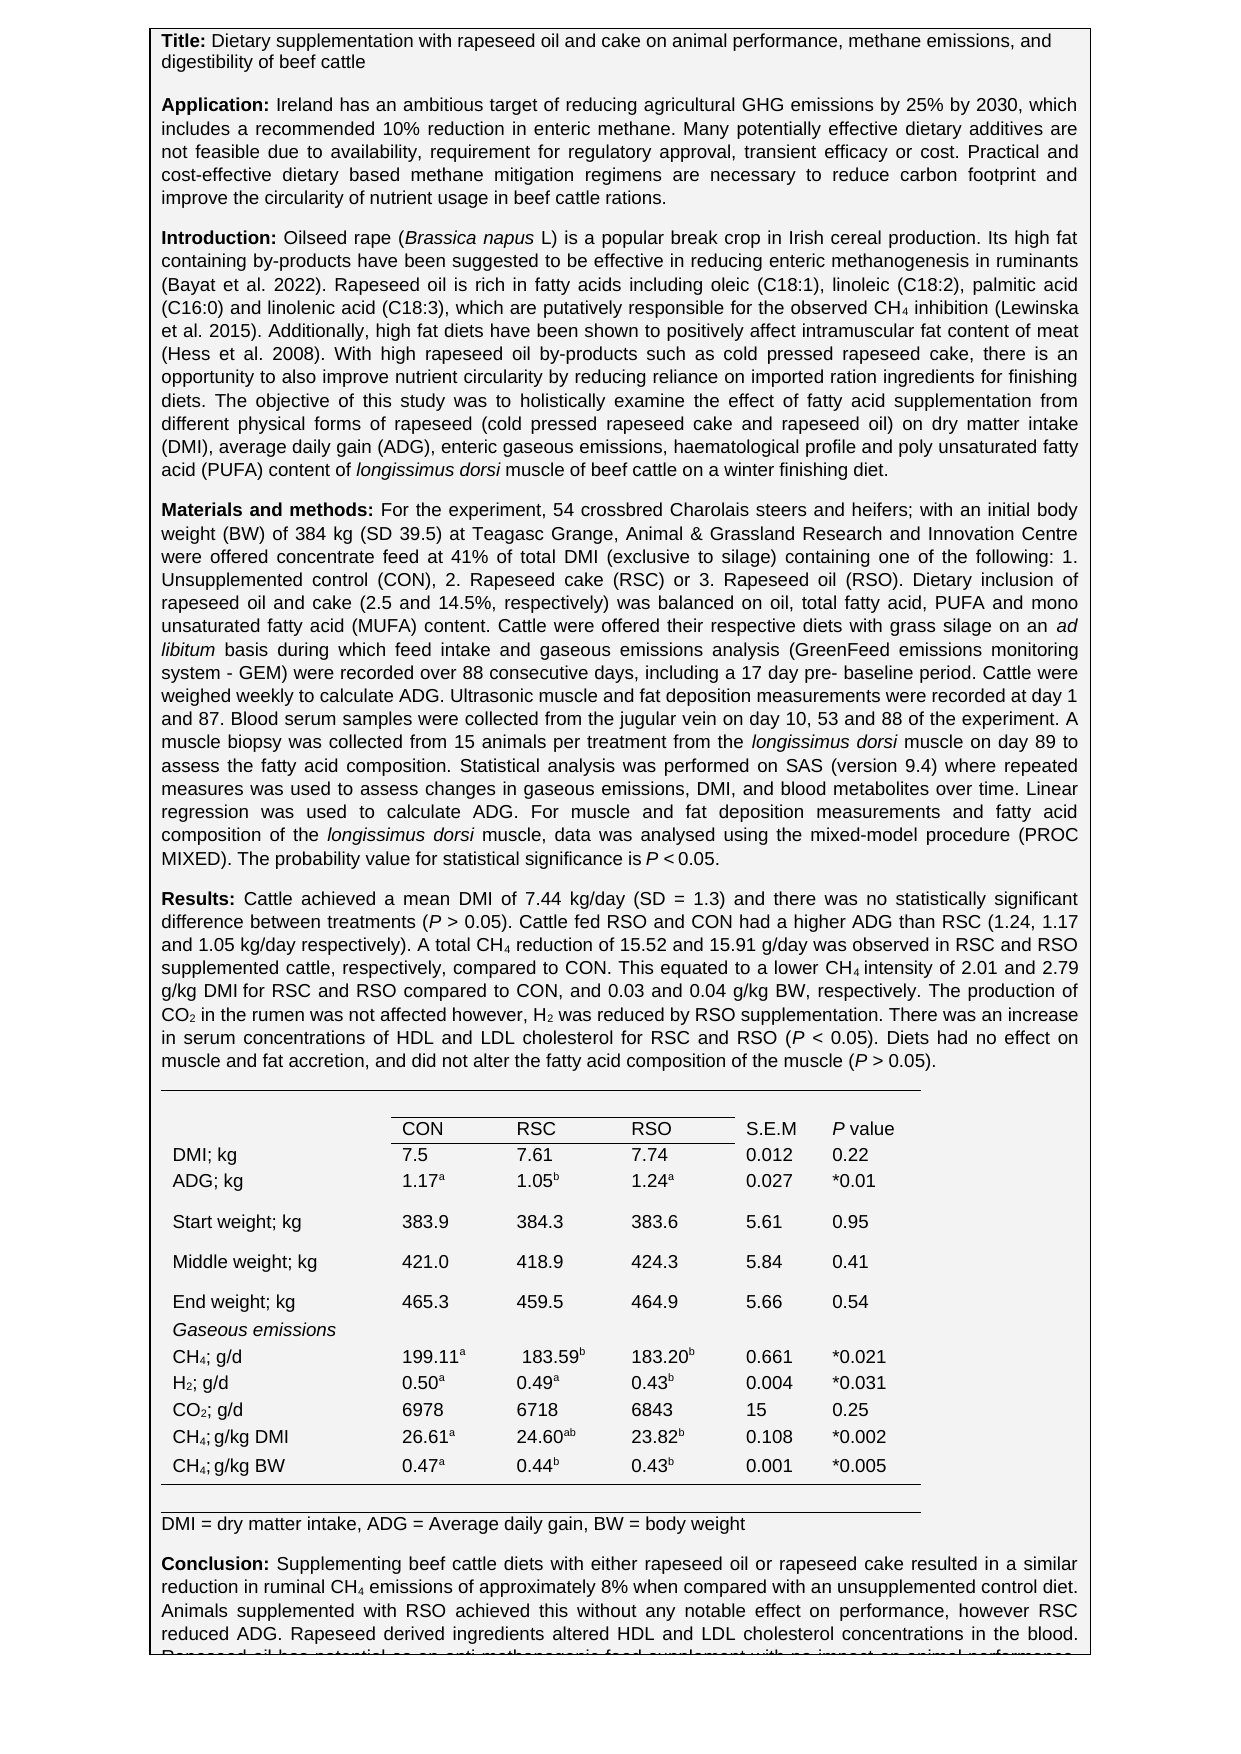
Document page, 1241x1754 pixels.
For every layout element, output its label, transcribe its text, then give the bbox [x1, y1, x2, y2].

table_header Title: Dietary supplementation with rapeseed oil and cake on animal performance, methane emissions, and digestibility of beef cattle Application: Ireland has an ambitious target of reducing agricultural GHG emissions by 25% by 2030, which includes a recommended 10% reduction in enteric methane. Many potentially effective dietary additives are not feasible due to availability, requirement for regulatory approval, transient efficacy or cost. Practical and cost-effective dietary based methane mitigation regimens are necessary to reduce carbon footprint and improve the circularity of nutrient usage in beef cattle rations. Introduction: Oilseed rape (Brassica napus L) is a popular break crop in Irish cereal production. Its high fat containing by-products have been suggested to be effective in reducing enteric methanogenesis in ruminants (Bayat et al. 2022). Rapeseed oil is rich in fatty acids including oleic (C18:1), linoleic (C18:2), palmitic acid (C16:0) and linolenic acid (C18:3), which are putatively responsible for the observed CH4 inhibition (Lewinska et al. 2015). Additionally, high fat diets have been shown to positively affect intramuscular fat content of meat (Hess et al. 2008). With high rapeseed oil by-products such as cold pressed rapeseed cake, there is an opportunity to also improve nutrient circularity by reducing reliance on imported ration ingredients for finishing diets. The objective of this study was to holistically examine the effect of fatty acid supplementation from different physical forms of rapeseed (cold pressed rapeseed cake and rapeseed oil) on dry matter intake (DMI), average daily gain (ADG), enteric gaseous emissions, haematological profile and poly unsaturated fatty acid (PUFA) content of longissimus dorsi muscle of beef cattle on a winter finishing diet. Materials and methods: For the experiment, 54 crossbred Charolais steers and heifers; with an initial body weight (BW) of 384 kg (SD 39.5) at Teagasc Grange, Animal & Grassland Research and Innovation Centre were offered concentrate feed at 41% of total DMI (exclusive to silage) containing one of the following: 1. Unsupplemented control (CON), 2. Rapeseed cake (RSC) or 3. Rapeseed oil (RSO). Dietary inclusion of rapeseed oil and cake (2.5 and 14.5%, respectively) was balanced on oil, total fatty acid, PUFA and mono unsaturated fatty acid (MUFA) content. Cattle were offered their respective diets with grass silage on an ad libitum basis during which feed intake and gaseous emissions analysis (GreenFeed emissions monitoring system - GEM) were recorded over 88 consecutive days, including a 17 day pre- baseline period. Cattle were weighed weekly to calculate ADG. Ultrasonic muscle and fat deposition measurements were recorded at day 1 and 87. Blood serum samples were collected from the jugular vein on day 10, 53 and 88 of the experiment. A muscle biopsy was collected from 15 animals per treatment from the longissimus dorsi muscle on day 89 to assess the fatty acid composition. Statistical analysis was performed on SAS (version 9.4) where repeated measures was used to assess changes in gaseous emissions, DMI, and blood metabolites over time. Linear regression was used to calculate ADG. For muscle and fat deposition measurements and fatty acid composition of the longissimus dorsi muscle, data was analysed using the mixed-model procedure (PROC MIXED). The probability value for statistical significance is P < 0.05. Results: Cattle achieved a mean DMI of 7.44 kg/day (SD = 1.3) and there was no statistically significant difference between treatments (P > 0.05). Cattle fed RSO and CON had a higher ADG than RSC (1.24, 1.17 and 1.05 kg/day respectively). A total CH4 reduction of 15.52 and 15.91 g/day was observed in RSC and RSO supplemented cattle, respectively, compared to CON. This equated to a lower CH4 intensity of 2.01 and 2.79 g/kg DMI for RSC and RSO compared to CON, and 0.03 and 0.04 g/kg BW, respectively. The production of CO2 in the rumen was not affected however, H2 was reduced by RSO supplementation. There was an increase in serum concentrations of HDL and LDL cholesterol for RSC and RSO (P < 0.05). Diets had no effect on muscle and fat accretion, and did not alter the fatty acid composition of the muscle (P > 0.05). DMI = dry matter intake, ADG = Average daily gain, BW = body weight Conclusion: Supplementing beef cattle diets with either rapeseed oil or rapeseed cake resulted in a similar reduction in ruminal CH4 emissions of approximately 8% when compared with an unsupplemented control diet. Animals supplemented with RSO achieved this without any notable effect on performance, however RSC reduced ADG. Rapeseed derived ingredients altered HDL and LDL cholesterol concentrations in the blood. Rapeseed oil has potential as an anti-methanogenic feed supplement with no impact on animal performance, showing consistent efficacy over the duration of the experiment and expeditious implementation due to no regulatory approval requirements. Acknowledgements: This research is part of the ‘Integrity’ project funded by ‘DAFM through the ERA-GAS (Circularity) call (Contract no. 2021EN907). References Bayat, A., Vilkki, J., Razzaghi, A., Leskinen, H., Kettunen, H., Khurana, R., Brand, T. and Ahvenjärvi, S. 2022. Journal of Dairy Science, 105(2), 1211-1224. Hess, B., Moss, G. and Rule, D. 2008. Journal of Animal Science, 86(14), 188-204. Lewinska, A., Zebrowski, J., Duda, M., Gorka, A. and Wnuk, M. 2015. Molecules, 20(12), 22872-22880. [151, 29, 1090, 1654]
